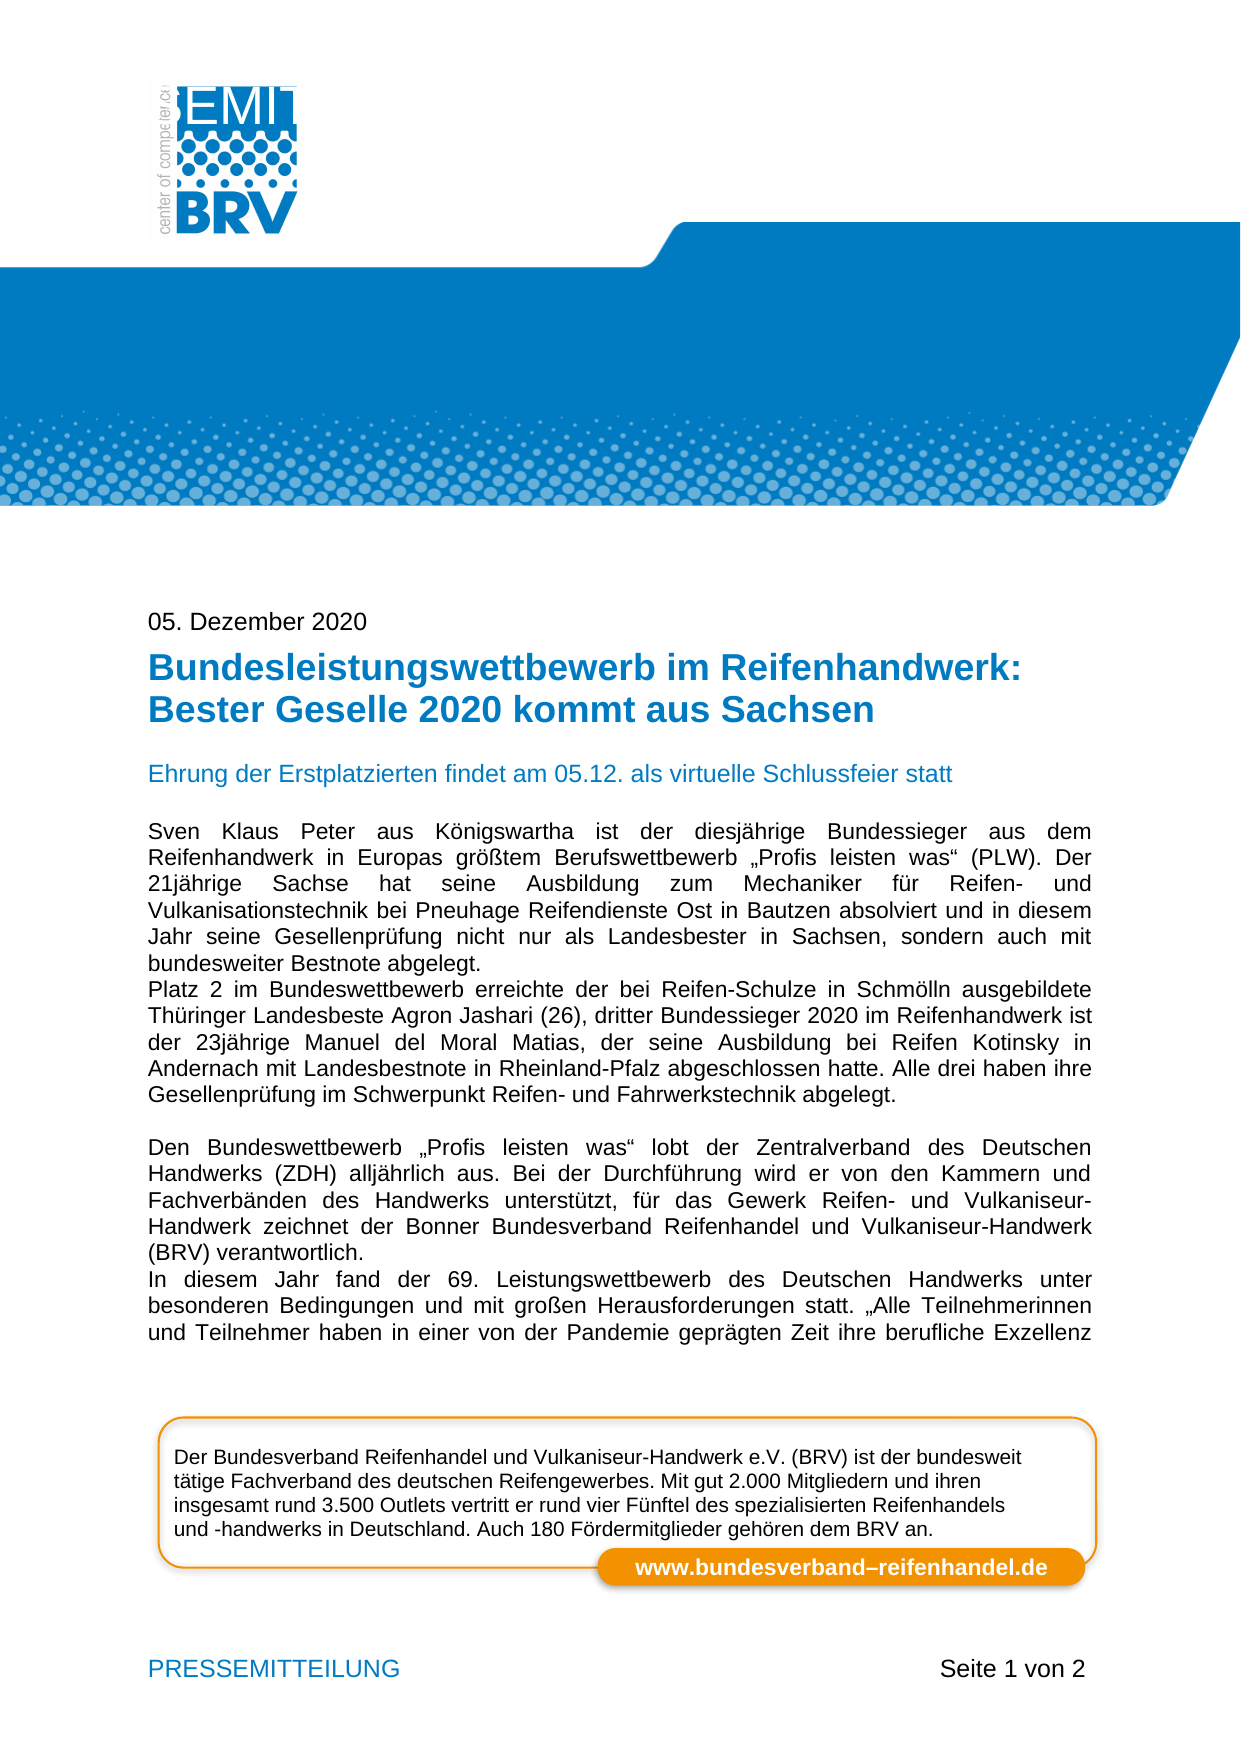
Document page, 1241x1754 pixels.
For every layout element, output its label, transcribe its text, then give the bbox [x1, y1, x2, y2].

text Sven Klaus Peter aus Königswartha ist der diesjährige Bundessieger aus dem Reifenhandwerk in Europas größtem Berufswettbewerb „Profis leisten was“ (PLW). Der 21jährige Sachse hat seine Ausbildung zum Mechaniker für Reifen- und Vulkanisationstechnik bei Pneuhage Reifendienste Ost in Bautzen absolviert und in diesem Jahr seine Gesellenprüfung nicht nur als Landesbester in Sachsen, sondern auch mit bundesweiter Bestnote abgelegt. [148, 818, 1092, 976]
picture [0, 79, 1241, 506]
text 05. Dezember 2020 [148, 597, 1092, 639]
text Ehrung der Erstplatzierten findet am 05.12. als virtuelle Schlussfeier statt [148, 756, 1092, 789]
text Platz 2 im Bundeswettbewerb erreichte der bei Reifen-Schulze in Schmölln ausgebildete Thüringer Landesbeste Agron Jashari (26), dritter Bundessieger 2020 im Reifenhandwerk ist der 23jährige Manuel del Moral Matias, der seine Ausbildung bei Reifen Kotinsky in Andernach mit Landesbestnote in Rheinland-Pfalz abgeschlossen hatte. Alle drei haben ihre Gesellenprüfung im Schwerpunkt Reifen- und Fahrwerkstechnik abgelegt. [148, 976, 1092, 1108]
text Bundesleistungswettbewerb im Reifenhandwerk: [148, 647, 1092, 689]
text Den Bundeswettbewerb „Profis leisten was“ lobt der Zentralverband des Deutschen Handwerks (ZDH) alljährlich aus. Bei der Durchführung wird er von den Kammern und Fachverbänden des Handwerks unterstützt, für das Gewerk Reifen- und Vulkaniseur-Handwerk zeichnet der Bonner Bundesverband Reifenhandel und Vulkaniseur-Handwerk (BRV) verantwortlich. [148, 1134, 1092, 1266]
text Bester Geselle 2020 kommt aus Sachsen [148, 689, 1092, 731]
